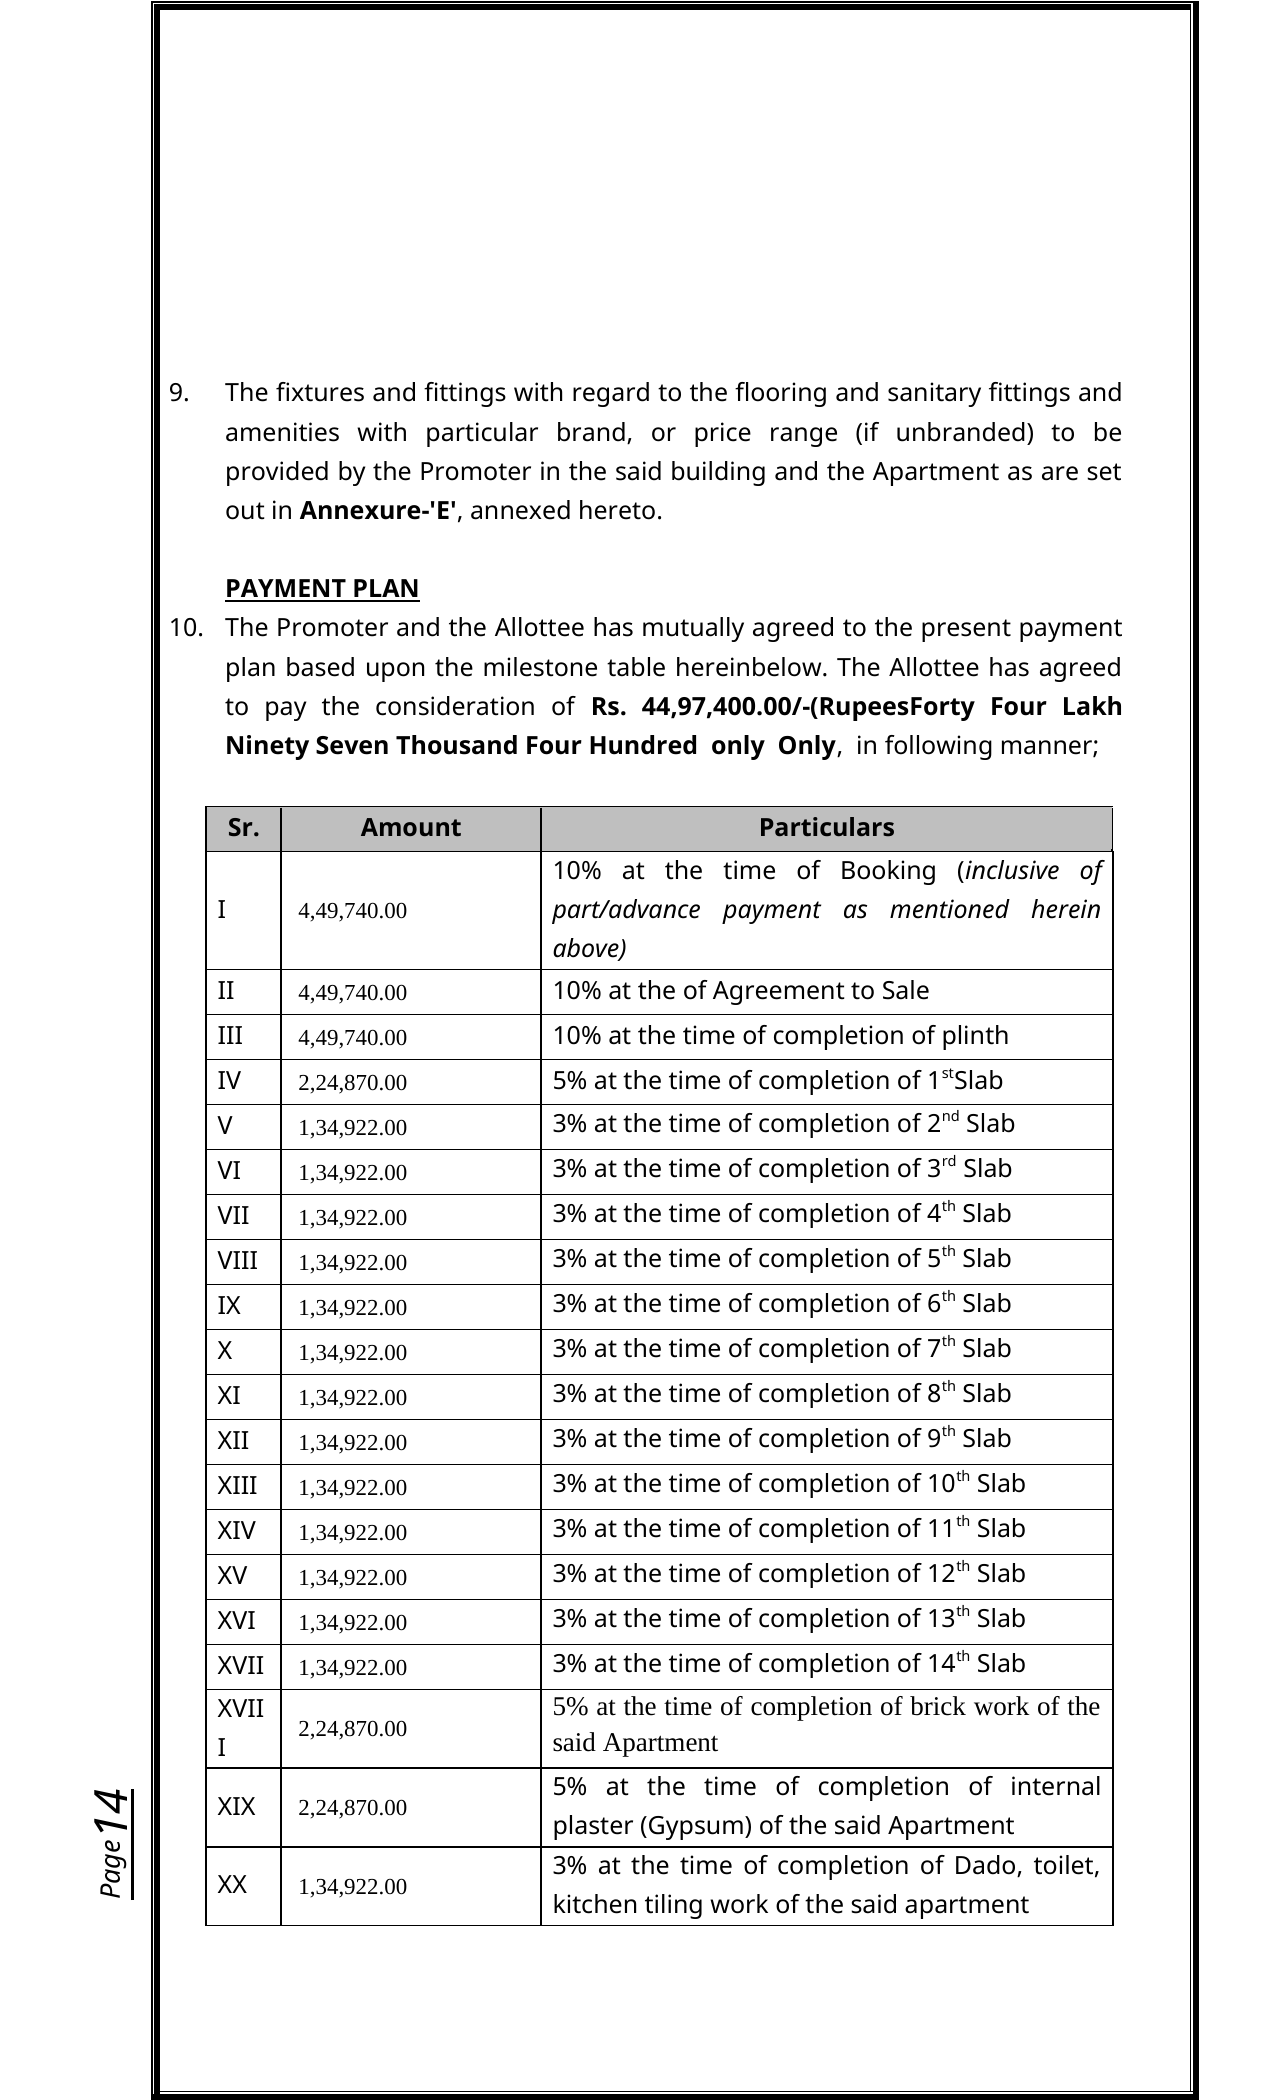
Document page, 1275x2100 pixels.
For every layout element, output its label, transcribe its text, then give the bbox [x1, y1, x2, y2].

table_cell 4,49,740.00 [282, 970, 540, 1014]
table_cell 1,34,922.00 [282, 1465, 540, 1509]
table_header Sr. [207, 807, 281, 851]
table_cell 3% at the time of completion of 12th Slab [542, 1555, 1112, 1599]
table_cell 5% at the time of completion of internal plaster (Gypsum) of the said Apartment [542, 1769, 1112, 1846]
table_cell X [207, 1330, 280, 1374]
table_cell 4,49,740.00 [282, 1015, 540, 1059]
table_cell 1,34,922.00 [282, 1240, 540, 1284]
table_cell 3% at the time of completion of 2nd Slab [542, 1105, 1112, 1149]
table_cell 3% at the time of completion of 9th Slab [542, 1420, 1112, 1464]
table_cell VIII [207, 1240, 280, 1284]
table_cell IX [207, 1285, 280, 1329]
table_cell 3% at the time of completion of 7th Slab [542, 1330, 1112, 1374]
list The Promoter and the Allottee has mutually agreed to the present payment plan based upon the milestone table hereinbelow. The Allottee has agreed to pay the consideration of Rs. 44,97,400.00/-(RupeesForty Four Lakh Ninety Seven Thousand Four Hundred only Only, in following manner; [169, 610, 1124, 762]
table_cell 3% at the time of completion of 11th Slab [542, 1510, 1112, 1554]
list The fixtures and fittings with regard to the flooring and sanitary fittings and amenities with particular brand, or price range (if unbranded) to be provided by the Promoter in the said building and the Apartment as are set out in Annexure-'E', annexed hereto. [169, 375, 1124, 527]
table_cell 3% at the time of completion of 10th Slab [542, 1465, 1112, 1509]
table_cell 3% at the time of completion of 6th Slab [542, 1285, 1112, 1329]
table_cell 10% at the time of Booking (inclusive of part/advance payment as mentioned herein above) [542, 852, 1112, 969]
table_cell 2,24,870.00 [282, 1769, 540, 1846]
table_cell XV [207, 1555, 280, 1599]
table_cell 4,49,740.00 [282, 852, 540, 969]
table_cell 3% at the time of completion of 8th Slab [542, 1375, 1112, 1419]
table_cell 1,34,922.00 [282, 1420, 540, 1464]
table_header Particulars [542, 807, 1112, 851]
table_cell XVI [207, 1600, 280, 1644]
table_header Amount [282, 807, 541, 851]
table_cell 3% at the time of completion of Dado, toilet, kitchen tiling work of the said apartment [542, 1848, 1112, 1924]
table_cell 3% at the time of completion of 3rd Slab [542, 1150, 1112, 1194]
table_cell 3% at the time of completion of 4th Slab [542, 1195, 1112, 1239]
table_cell 1,34,922.00 [282, 1330, 540, 1374]
table_cell XIX [207, 1769, 280, 1846]
table_cell IV [207, 1060, 280, 1104]
table_cell XII [207, 1420, 280, 1464]
table_cell 1,34,922.00 [282, 1600, 540, 1644]
table_cell 1,34,922.00 [282, 1285, 540, 1329]
table_cell 3% at the time of completion of 14th Slab [542, 1645, 1112, 1689]
table_cell 5% at the time of completion of 1stSlab [542, 1060, 1112, 1104]
table_cell 2,24,870.00 [282, 1060, 540, 1104]
table_cell 1,34,922.00 [282, 1150, 540, 1194]
table_cell 2,24,870.00 [282, 1690, 540, 1767]
table_cell XI [207, 1375, 280, 1419]
table_cell 10% at the of Agreement to Sale [542, 970, 1112, 1014]
table_cell VI [207, 1150, 280, 1194]
table_cell III [207, 1015, 280, 1059]
table_cell 1,34,922.00 [282, 1105, 540, 1149]
table_cell 1,34,922.00 [282, 1510, 540, 1554]
table_cell 1,34,922.00 [282, 1195, 540, 1239]
table_cell 5% at the time of completion of brick work of the said Apartment [542, 1690, 1112, 1767]
table_cell XVII [207, 1645, 280, 1689]
table_cell II [207, 970, 280, 1014]
table_cell 10% at the time of completion of plinth [542, 1015, 1112, 1059]
table_cell 1,34,922.00 [282, 1848, 540, 1924]
table_cell 3% at the time of completion of 13th Slab [542, 1600, 1112, 1644]
table_cell I [207, 852, 280, 969]
table_cell 3% at the time of completion of 5th Slab [542, 1240, 1112, 1284]
table_cell VII [207, 1195, 280, 1239]
table_cell XVIII [207, 1690, 280, 1767]
table_cell 1,34,922.00 [282, 1555, 540, 1599]
text PAYMENT PLAN [225, 571, 1124, 605]
table_cell 1,34,922.00 [282, 1645, 540, 1689]
table_cell 1,34,922.00 [282, 1375, 540, 1419]
table_cell XIV [207, 1510, 280, 1554]
table_cell XIII [207, 1465, 280, 1509]
table_cell XX [207, 1848, 280, 1924]
table_cell V [207, 1105, 280, 1149]
